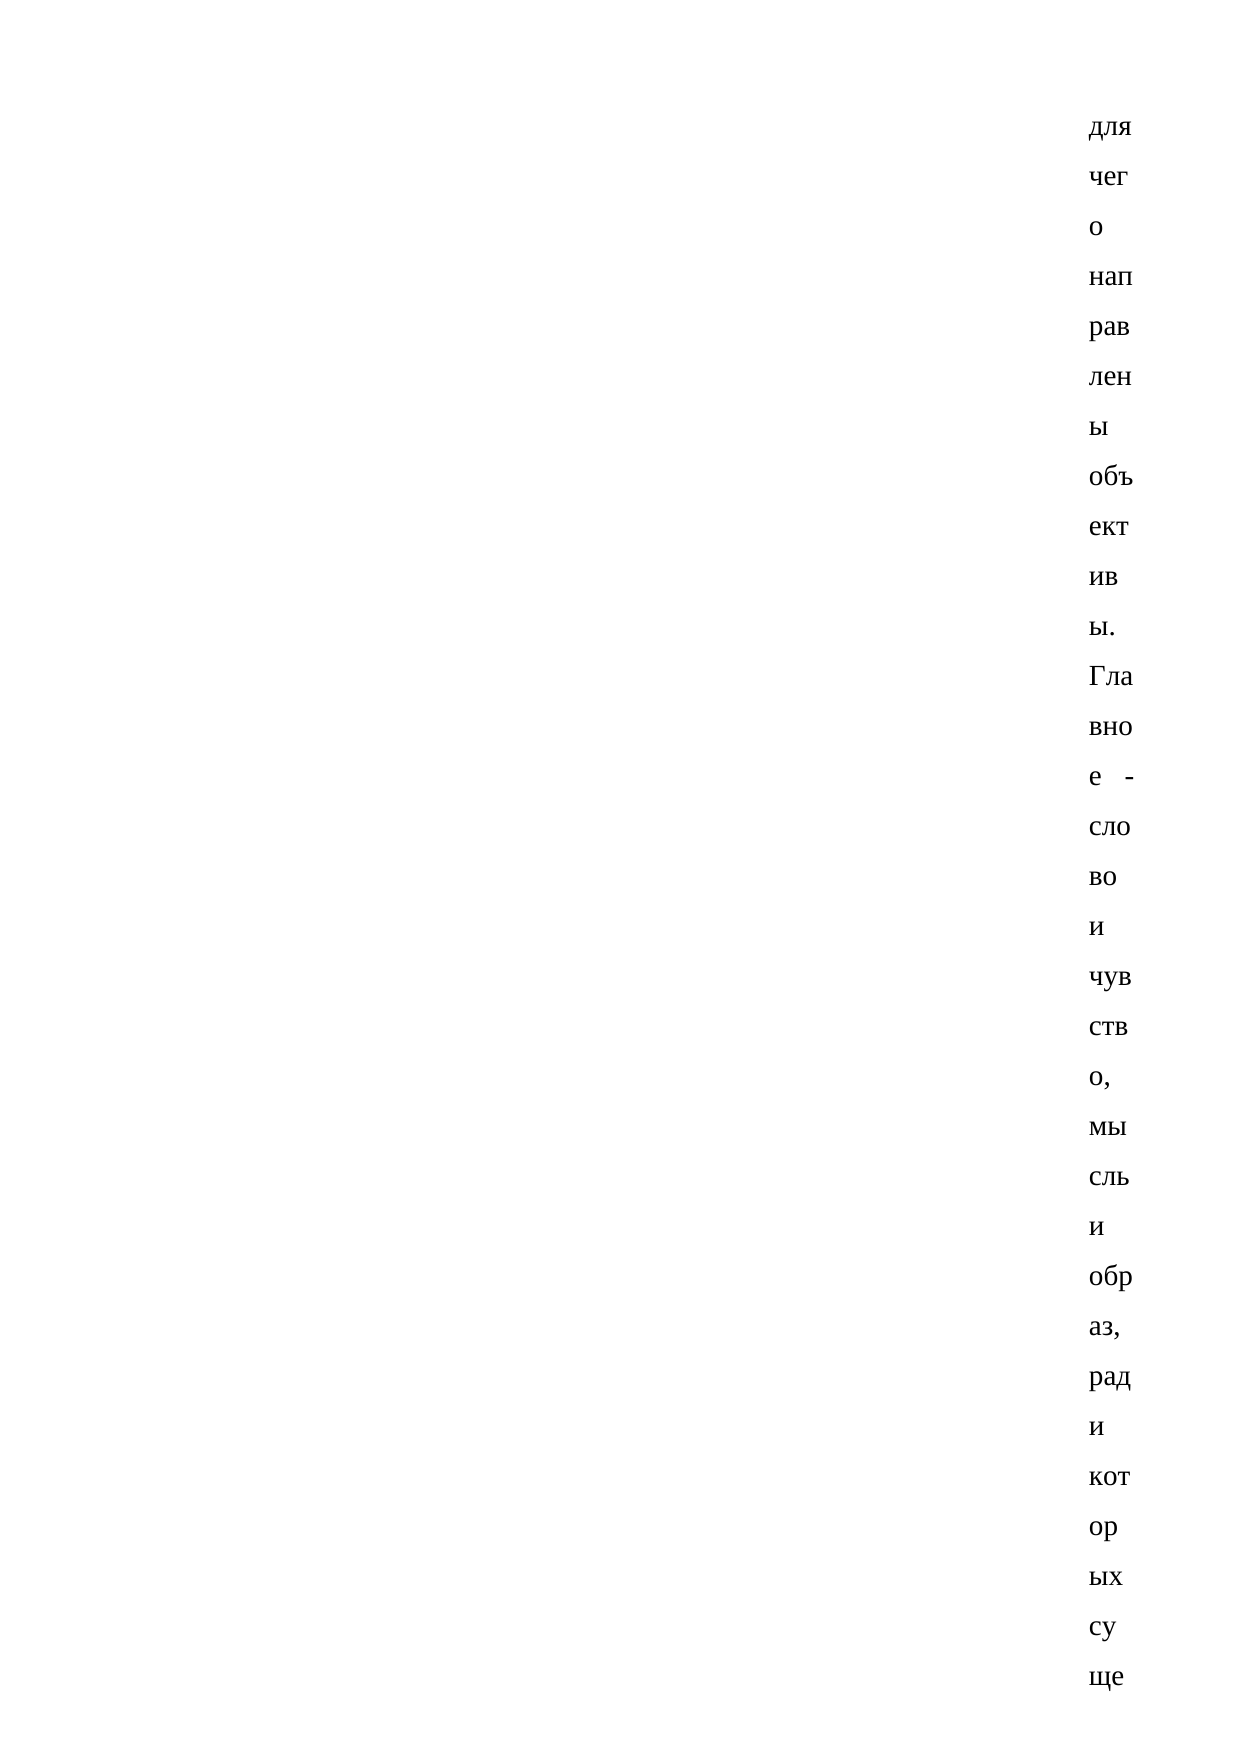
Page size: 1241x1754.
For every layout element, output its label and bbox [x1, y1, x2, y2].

text [1089, 96, 1134, 1696]
